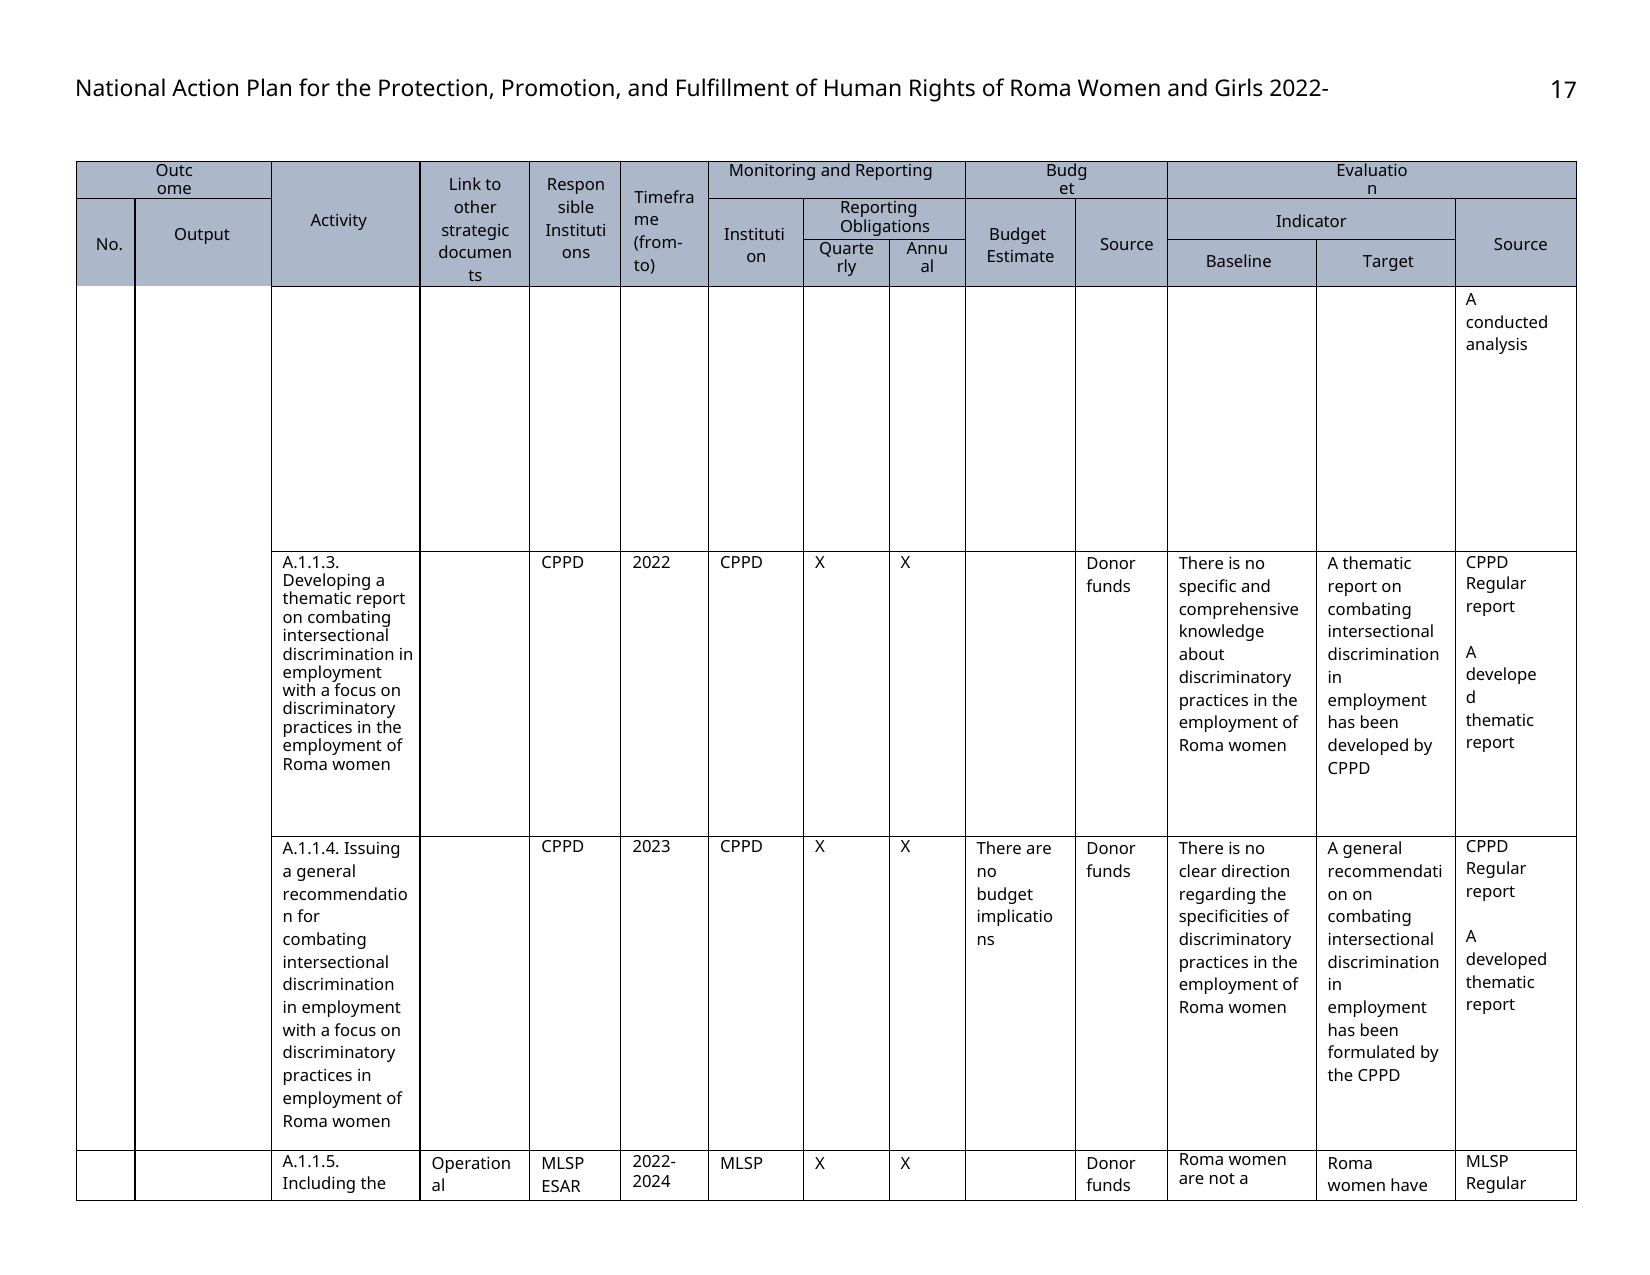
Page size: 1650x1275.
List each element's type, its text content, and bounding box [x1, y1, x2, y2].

table_cell X [890, 552, 965, 836]
table_cell Donor funds [1076, 552, 1167, 836]
table_cell Donor funds [1076, 837, 1167, 1150]
table_cell Annual [890, 240, 965, 286]
table_cell [804, 287, 889, 551]
table_cell Х [804, 1151, 889, 1200]
table_cell There is no specific and comprehensive knowledge about discriminatory practices in the employment of Roma women [1168, 552, 1316, 836]
table_cell CPPD [709, 837, 803, 1150]
table_cell MLSP ESARNM [530, 1151, 620, 1200]
table_cell Institution [709, 199, 803, 286]
table_header Activity [272, 162, 419, 286]
table_header Evaluation [1168, 162, 1576, 198]
table_cell Reporting Obligations [804, 199, 965, 239]
table_cell Х [890, 1151, 965, 1200]
table_cell [621, 287, 708, 551]
table_cell [272, 287, 419, 551]
table_cell Quarterly [804, 240, 889, 286]
table_cell A thematic report on combating intersectional discrimination in employment has been developed by CPPD [1317, 552, 1455, 836]
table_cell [421, 1151, 529, 1200]
table_cell Baseline [1168, 240, 1316, 286]
table_cell Target [1317, 240, 1455, 286]
table_cell Source [1456, 199, 1576, 286]
table_cell MLSP [709, 1151, 803, 1200]
table_header Timeframe (from-to) [621, 162, 708, 286]
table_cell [1456, 1151, 1576, 1200]
table_header Outcome [77, 162, 271, 198]
table_cell [421, 552, 529, 836]
table_cell There are no budget implications [966, 837, 1075, 1150]
table_cell CPPD [709, 552, 803, 836]
table_cell [421, 837, 529, 1150]
table_cell Budget Estimate [966, 199, 1075, 286]
table_cell 2022 [621, 552, 708, 836]
table_cell [136, 286, 271, 1150]
table_cell [1168, 287, 1316, 551]
table_cell CPPD [530, 837, 620, 1150]
table_cell A conducted analysis [1456, 287, 1576, 551]
table_header Monitoring and Reporting [709, 162, 965, 198]
table_cell CPPD [530, 552, 620, 836]
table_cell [1317, 1151, 1455, 1200]
table_cell X [804, 552, 889, 836]
table_cell [709, 287, 803, 551]
table_cell There is no clear direction regarding the specificities of discriminatory practices in the employment of Roma women [1168, 837, 1316, 1150]
table_cell Donor funds [1076, 1151, 1167, 1200]
table_cell [1317, 287, 1455, 551]
table_cell [77, 1151, 134, 1200]
table_cell X [890, 837, 965, 1150]
table_header Responsible Institutions [530, 162, 620, 286]
table_header Link to other strategic documents [421, 162, 529, 286]
table_cell [966, 552, 1075, 836]
table_cell [1076, 287, 1167, 551]
table_cell [77, 286, 134, 1150]
table_cell Indicator [1168, 199, 1455, 239]
table_cell Source [1076, 199, 1167, 286]
table_cell A.1.1.4. Issuing a general recommendation for combating intersectional discrimination in employment with a focus on discriminatory practices in employment of Roma women [272, 837, 419, 1150]
table_cell No. [77, 199, 134, 286]
table_cell A general recommendation on combating intersectional discrimination in employment has been formulated by the CPPD [1317, 837, 1455, 1150]
table_cell CPPD Regular report A developed thematic report [1456, 837, 1576, 1150]
table_cell 2022- 2024 [621, 1151, 708, 1200]
table_cell 2023 [621, 837, 708, 1150]
table_header Budget [966, 162, 1167, 198]
table_cell [136, 1151, 271, 1200]
table_cell [966, 1151, 1075, 1200]
table_cell CPPD Regular report A developed thematic report [1456, 552, 1576, 836]
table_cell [272, 1151, 419, 1200]
table_cell A.1.1.3. Developing a thematic report on combating intersectional discrimination in employment with a focus on discriminatory practices in the employment of Roma women [272, 552, 419, 836]
table_cell [530, 287, 620, 551]
table_cell [421, 287, 529, 551]
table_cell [1168, 1151, 1316, 1200]
table_cell X [804, 837, 889, 1150]
table_cell [966, 287, 1075, 551]
table_cell [890, 287, 965, 551]
table_cell Output [136, 199, 271, 286]
